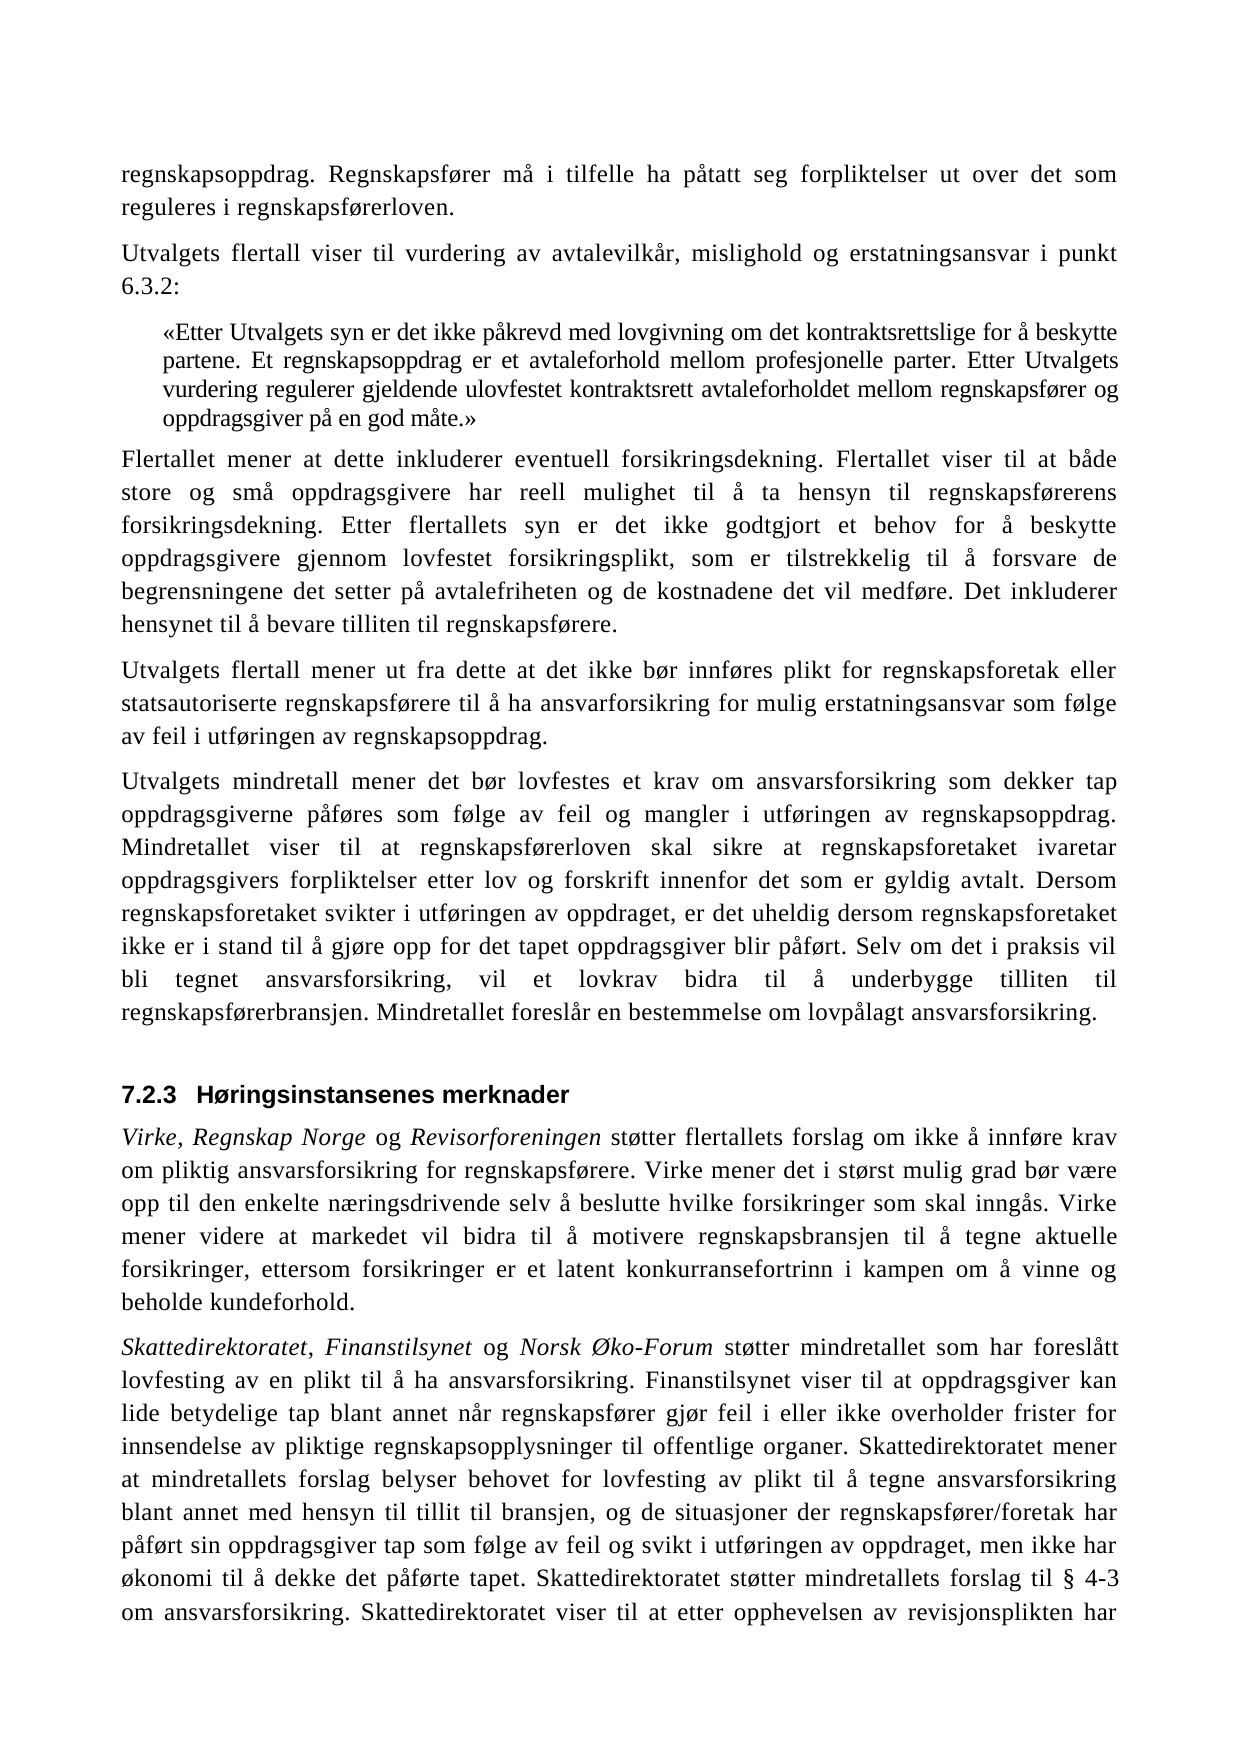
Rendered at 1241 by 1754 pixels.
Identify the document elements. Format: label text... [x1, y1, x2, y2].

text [121, 1332, 1119, 1625]
text Utvalgets mindretall mener det bør lovfestes et krav om ansvarsforsikring som dekker tap oppdragsgiverne påføres som følge av feil og mangler i utføringen av regnskapsoppdrag. Mindretallet viser til at regnskapsførerloven skal sikre at regnskapsforetaket ivaretar oppdragsgivers forpliktelser etter lov og forskrift innenfor det som er gyldig avtalt. Dersom regnskapsforetaket svikter i utføringen av oppdraget, er det uheldig dersom regnskapsforetaket ikke er i stand til å gjøre opp for det tapet oppdragsgiver blir påført. Selv om det i praksis vil bli tegnet ansvarsforsikring, vil et lovkrav bidra til å underbygge tilliten til regnskapsførerbransjen. Mindretallet foreslår en bestemmelse om lovpålagt ansvarsforsikring. [121, 766, 1119, 1026]
text Utvalgets flertall mener ut fra dette at det ikke bør innføres plikt for regnskapsforetak eller statsautoriserte regnskapsførere til å ha ansvarforsikring for mulig erstatningsansvar som følge av feil i utføringen av regnskapsoppdrag. [121, 655, 1119, 749]
text Utvalgets flertall viser til vurdering av avtalevilkår, mislighold og erstatningsansvar i punkt 6.3.2: [121, 238, 1119, 300]
text «Etter Utvalgets syn er det ikke påkrevd med lovgivning om det kontraktsrettslige for å beskytte partene. Et regnskapsoppdrag er et avtaleforhold mellom profesjonelle parter. Etter Utvalgets vurdering regulerer gjeldende ulovfestet kontraktsrett avtaleforholdet mellom regnskapsfører og oppdragsgiver på en god måte.» [162, 317, 1119, 432]
text Flertallet mener at dette inkluderer eventuell forsikringsdekning. Flertallet viser til at både store og små oppdragsgivere har reell mulighet til å ta hensyn til regnskapsførerens forsikringsdekning. Etter flertallets syn er det ikke godtgjort et behov for å beskytte oppdragsgivere gjennom lovfestet forsikringsplikt, som er tilstrekkelig til å forsvare de begrensningene det setter på avtalefriheten og de kostnadene det vil medføre. Det inkluderer hensynet til å bevare tilliten til regnskapsførere. [121, 444, 1119, 638]
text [121, 159, 1119, 221]
subtitle Høringsinstansenes merknader [121, 1080, 1119, 1109]
text Virke, Regnskap Norge og Revisorforeningen støtter flertallets forslag om ikke å innføre krav om pliktig ansvarsforsikring for regnskapsførere. Virke mener det i størst mulig grad bør være opp til den enkelte næringsdrivende selv å beslutte hvilke forsikringer som skal inngås. Virke mener videre at markedet vil bidra til å motivere regnskapsbransjen til å tegne aktuelle forsikringer, ettersom forsikringer er et latent konkurransefortrinn i kampen om å vinne og beholde kundeforhold. [121, 1122, 1119, 1316]
